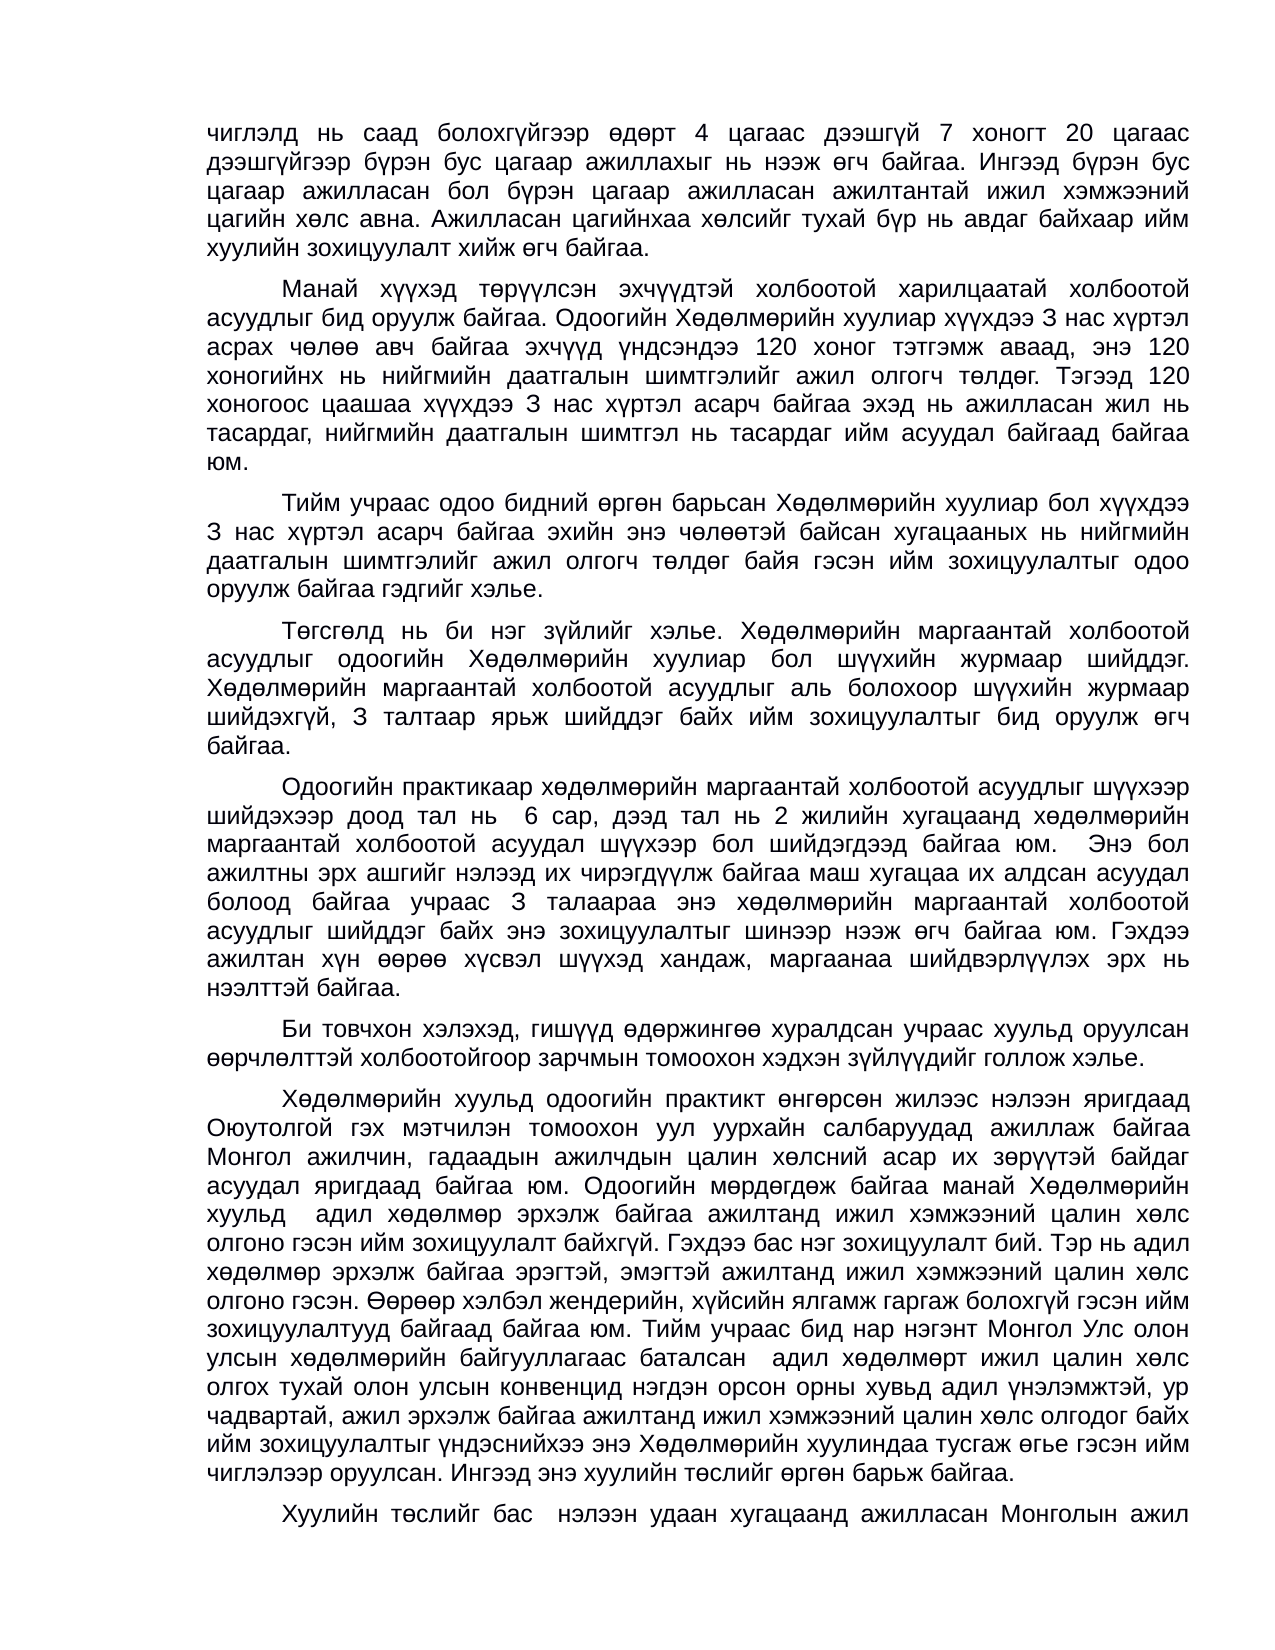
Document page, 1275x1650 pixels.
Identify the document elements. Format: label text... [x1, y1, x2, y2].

text Тийм учраас одоо бидний өргөн барьсан Хөдөлмөрийн хуулиар бол хүүхдээ З нас хүртэл асарч байгаа эхийн энэ чөлөөтэй байсан хугацааных нь нийгмийн даатгалын шимтгэлийг ажил олгогч төлдөг байя гэсэн ийм зохицуулалтыг одоо оруулж байгаа гэдгийг хэлье. [206, 488, 1191, 603]
text Одоогийн практикаар хөдөлмөрийн маргаантай холбоотой асуудлыг шүүхээр шийдэхээр доод тал нь 6 сар, дээд тал нь 2 жилийн хугацаанд хөдөлмөрийн маргаантай холбоотой асуудал шүүхээр бол шийдэгдээд байгаа юм. Энэ бол ажилтны эрх ашгийг нэлээд их чирэгдүүлж байгаа маш хугацаа их алдсан асуудал болоод байгаа учраас З талаараа энэ хөдөлмөрийн маргаантай холбоотой асуудлыг шийддэг байх энэ зохицуулалтыг шинээр нээж өгч байгаа юм. Гэхдээ ажилтан хүн өөрөө хүсвэл шүүхэд хандаж, маргаанаа шийдвэрлүүлэх эрх нь нээлттэй байгаа. [206, 772, 1191, 1002]
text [206, 118, 1191, 262]
text Би товчхон хэлэхэд, гишүүд өдөржингөө хуралдсан учраас хуульд оруулсан өөрчлөлттэй холбоотойгоор зарчмын томоохон хэдхэн зүйлүүдийг голлож хэлье. [206, 1014, 1191, 1072]
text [206, 1499, 1191, 1528]
text Хөдөлмөрийн хуульд одоогийн практикт өнгөрсөн жилээс нэлээн яригдаад Оюутолгой гэх мэтчилэн томоохон уул уурхайн салбаруудад ажиллаж байгаа Монгол ажилчин, гадаадын ажилчдын цалин хөлсний асар их зөрүүтэй байдаг асуудал яригдаад байгаа юм. Одоогийн мөрдөгдөж байгаа манай Хөдөлмөрийн хуульд адил хөдөлмөр эрхэлж байгаа ажилтанд ижил хэмжээний цалин хөлс олгоно гэсэн ийм зохицуулалт байхгүй. Гэхдээ бас нэг зохицуулалт бий. Тэр нь адил хөдөлмөр эрхэлж байгаа эрэгтэй, эмэгтэй ажилтанд ижил хэмжээний цалин хөлс олгоно гэсэн. Өөрөөр хэлбэл жендерийн, хүйсийн ялгамж гаргаж болохгүй гэсэн ийм зохицуулалтууд байгаад байгаа юм. Тийм учраас бид нар нэгэнт Монгол Улс олон улсын хөдөлмөрийн байгууллагаас баталсан адил хөдөлмөрт ижил цалин хөлс олгох тухай олон улсын конвенцид нэгдэн орсон орны хувьд адил үнэлэмжтэй, ур чадвартай, ажил эрхэлж байгаа ажилтанд ижил хэмжээний цалин хөлс олгодог байх ийм зохицуулалтыг үндэснийхээ энэ Хөдөлмөрийн хуулиндаа тусгаж өгье гэсэн ийм чиглэлээр оруулсан. Ингээд энэ хуулийн төслийг өргөн барьж байгаа. [206, 1084, 1191, 1487]
text Манай хүүхэд төрүүлсэн эхчүүдтэй холбоотой харилцаатай холбоотой асуудлыг бид оруулж байгаа. Одоогийн Хөдөлмөрийн хуулиар хүүхдээ З нас хүртэл асрах чөлөө авч байгаа эхчүүд үндсэндээ 120 хоног тэтгэмж аваад, энэ 120 хоногийнх нь нийгмийн даатгалын шимтгэлийг ажил олгогч төлдөг. Тэгээд 120 хоногоос цаашаа хүүхдээ З нас хүртэл асарч байгаа эхэд нь ажилласан жил нь тасардаг, нийгмийн даатгалын шимтгэл нь тасардаг ийм асуудал байгаад байгаа юм. [206, 274, 1191, 476]
text Төгсгөлд нь би нэг зүйлийг хэлье. Хөдөлмөрийн маргаантай холбоотой асуудлыг одоогийн Хөдөлмөрийн хуулиар бол шүүхийн журмаар шийддэг. Хөдөлмөрийн маргаантай холбоотой асуудлыг аль болохоор шүүхийн журмаар шийдэхгүй, З талтаар ярьж шийддэг байх ийм зохицуулалтыг бид оруулж өгч байгаа. [206, 616, 1191, 759]
